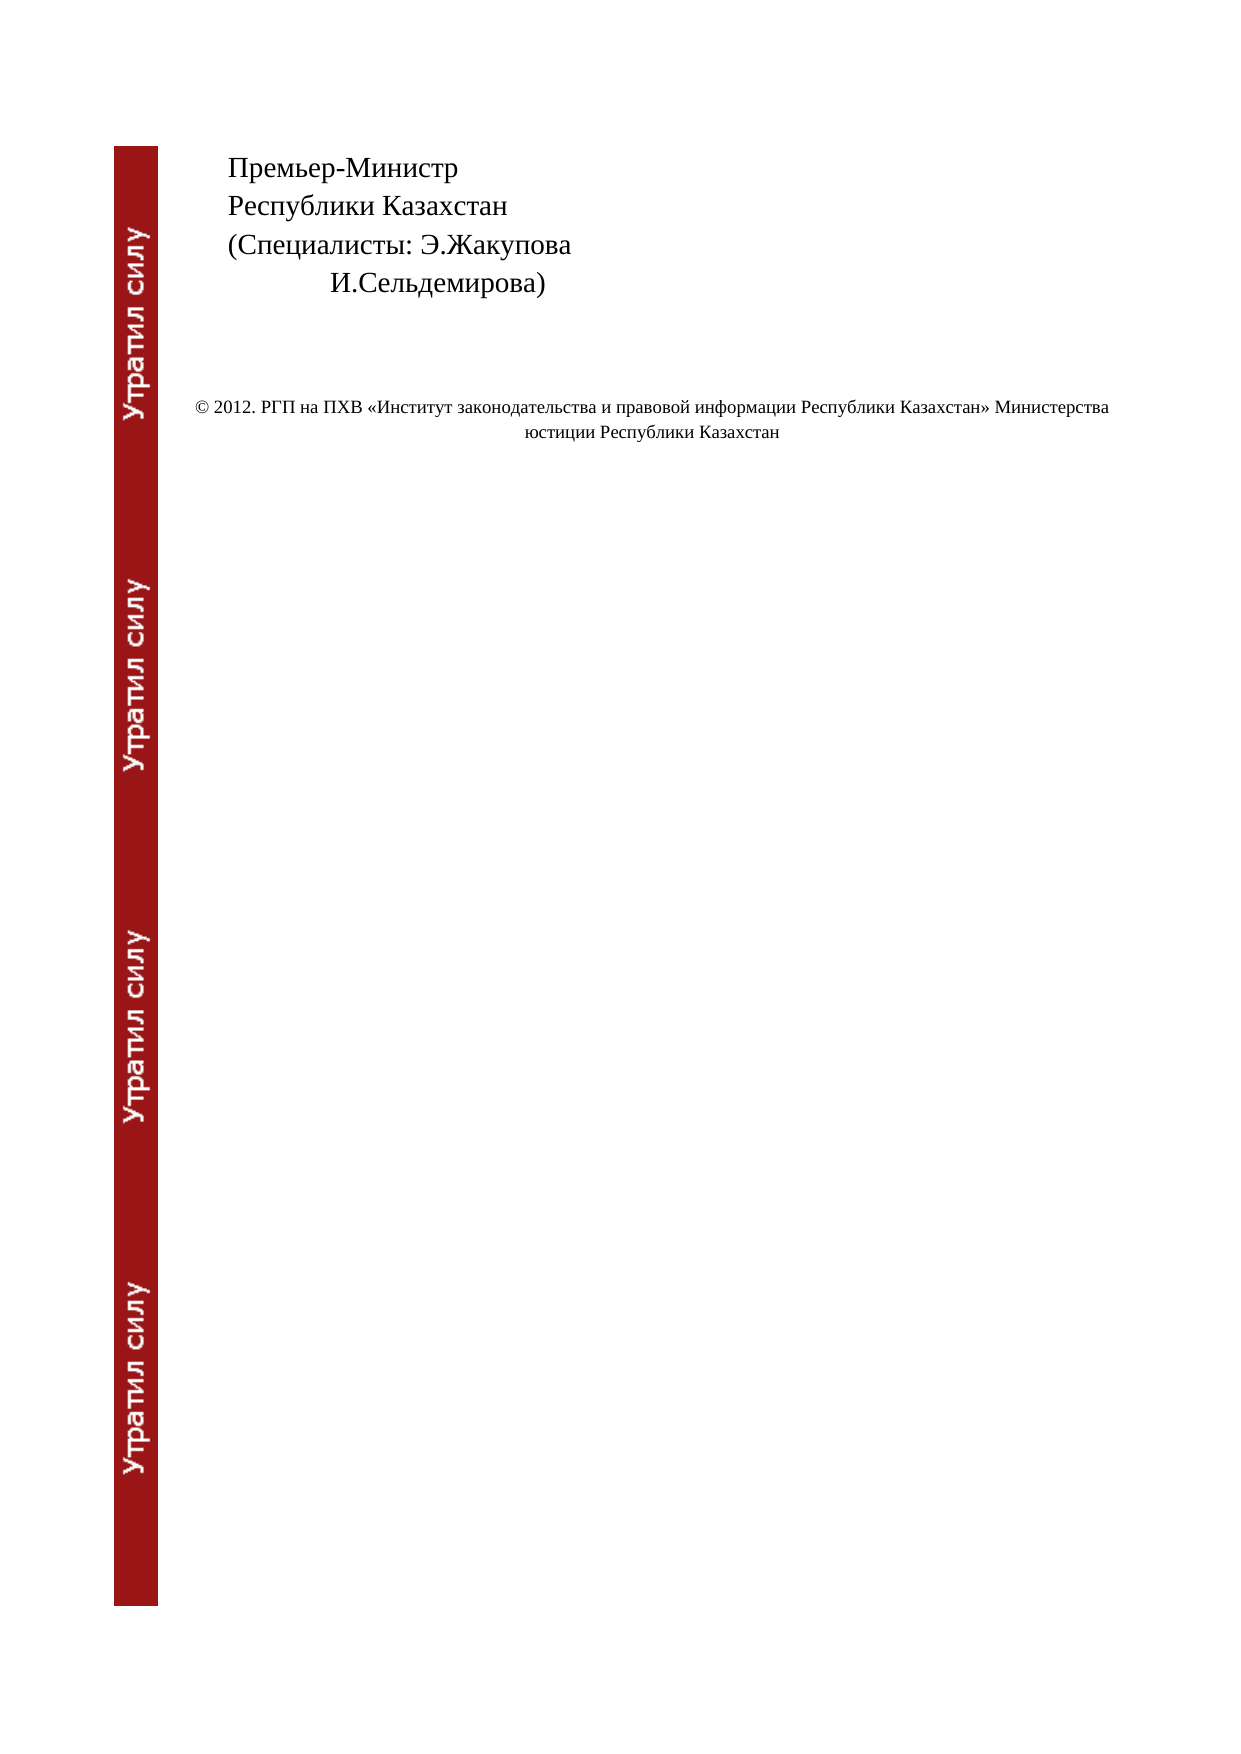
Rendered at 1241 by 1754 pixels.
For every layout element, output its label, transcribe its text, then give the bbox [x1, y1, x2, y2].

picture [114, 146, 158, 150]
text Премьер-Министр [112, 150, 1128, 183]
picture [114, 222, 158, 227]
text © 2012. РГП на ПХВ «Институт законодательства и правовой информации Республики Казахстан» Министерства юстиции Республики Казахстан [112, 396, 1128, 442]
text Республики Казахстан [112, 188, 1128, 222]
picture [114, 299, 158, 396]
text И.Сельдемирова) [112, 266, 1128, 299]
picture [114, 183, 158, 188]
picture [114, 442, 158, 1606]
picture [114, 261, 158, 266]
text (Специалисты: Э.Жакупова [112, 227, 1128, 261]
